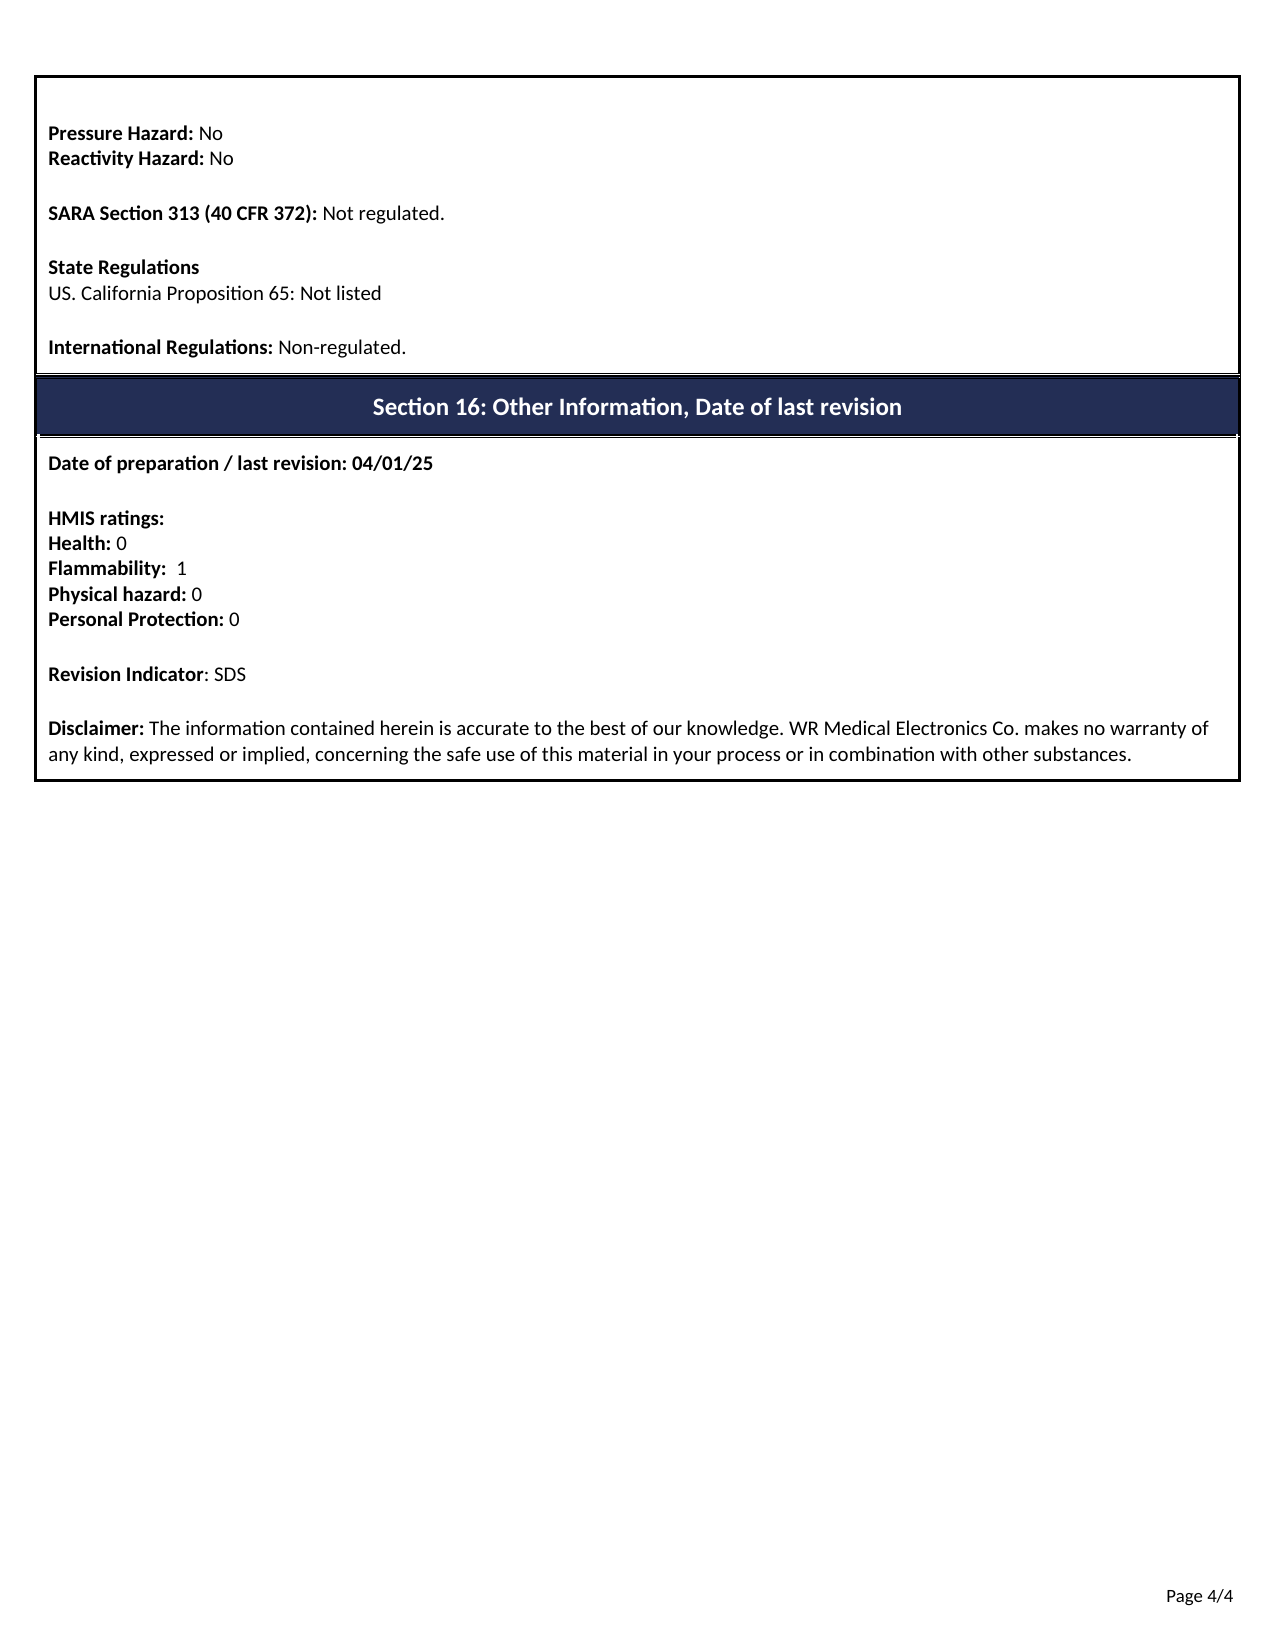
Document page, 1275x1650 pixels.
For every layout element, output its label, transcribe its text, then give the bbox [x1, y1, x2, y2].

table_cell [37, 78, 1238, 372]
table_cell Date of preparation / last revision: 04/01/25 HMIS ratings: Health: 0 Flammability: 1 Physical hazard: 0 Personal Protection: 0 Revision Indicator: SDS Disclaimer: The information contained herein is accurate to the best of our knowledge. WR Medical Electronics Co. makes no warranty of any kind, expressed or implied, concerning the safe use of this material in your process or in combination with other substances. [37, 434, 1239, 779]
table_header Section 16: Other Information, Date of last revision [37, 379, 1238, 434]
